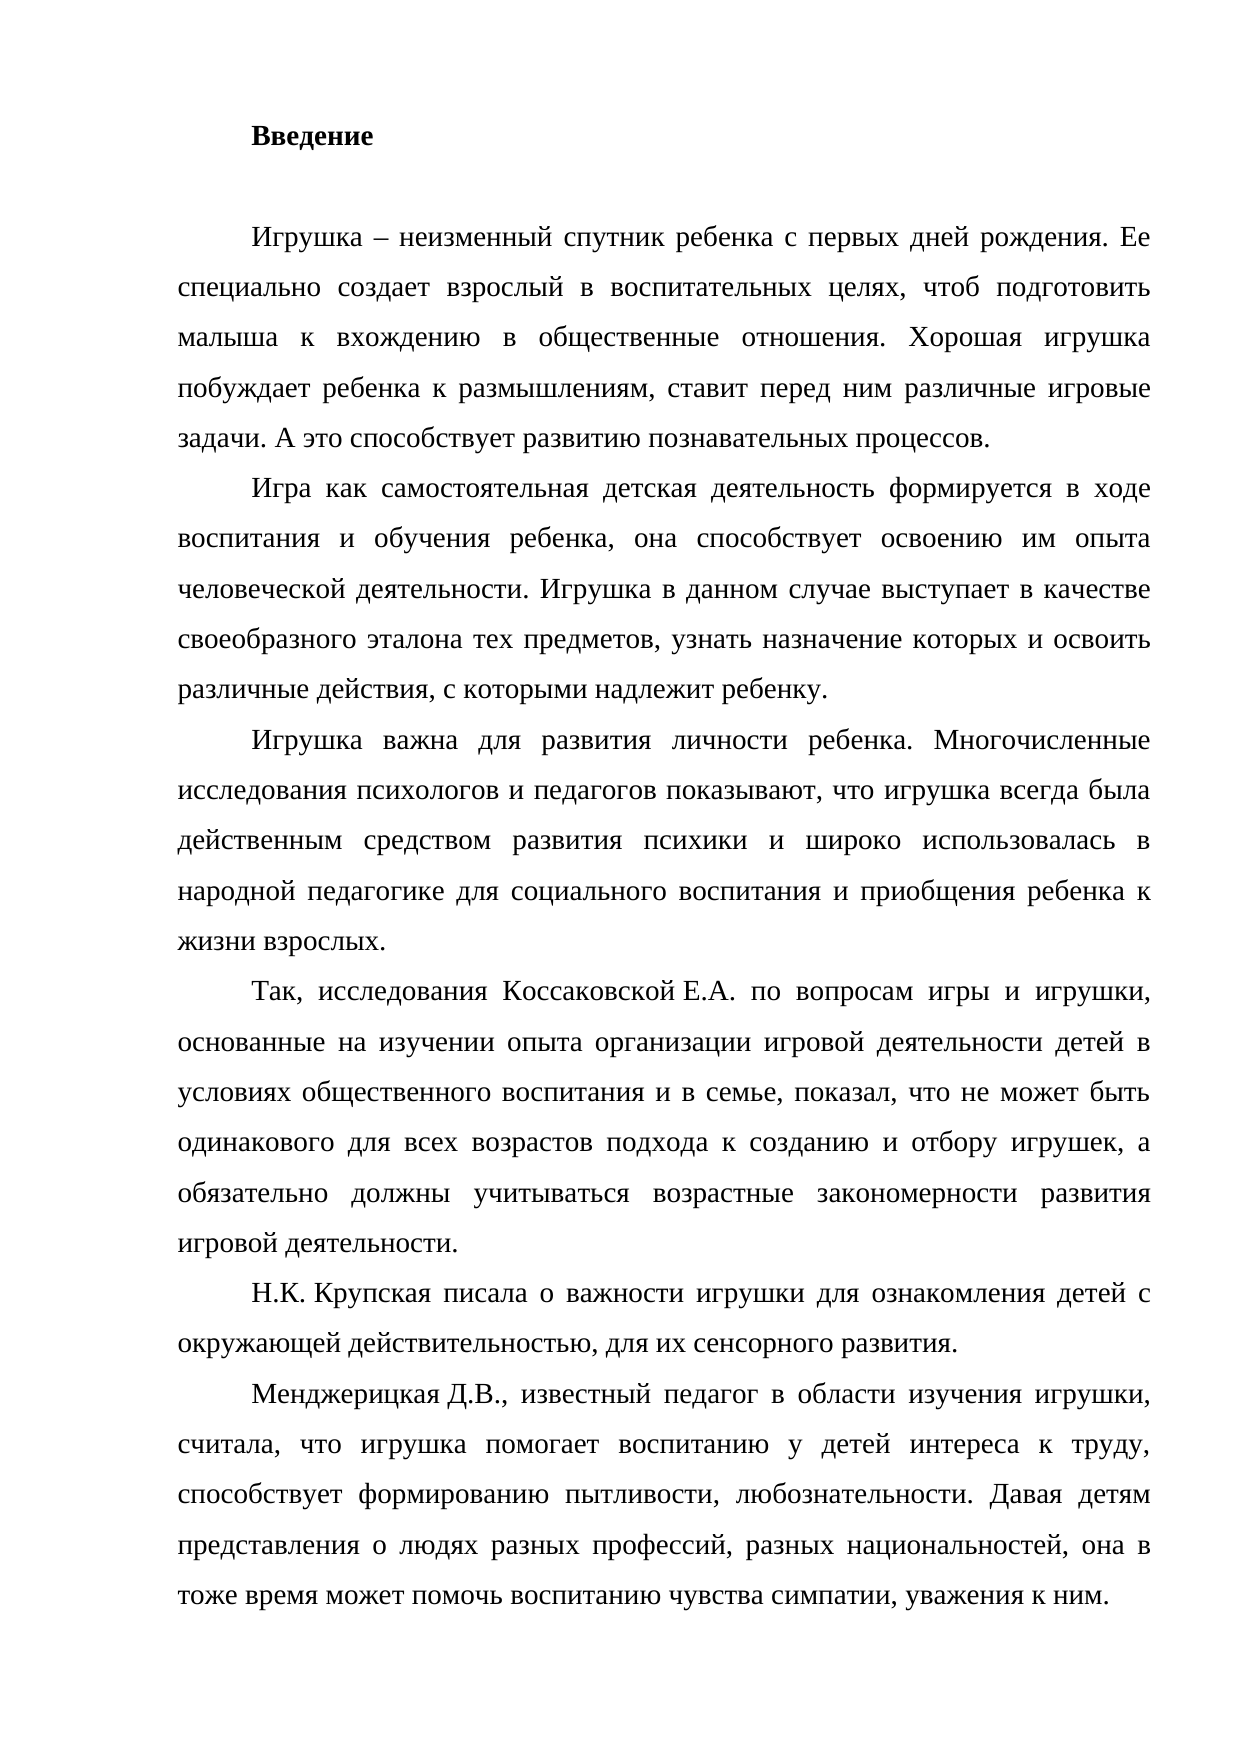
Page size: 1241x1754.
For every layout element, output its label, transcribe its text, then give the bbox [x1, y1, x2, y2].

text Игрушка важна для развития личности ребенка. Многочисленные исследования психологов и педагогов показывают, что игрушка всегда была действенным средством развития психики и широко использовалась в народной педагогике для социального воспитания и приобщения ребенка к жизни взрослых. [177, 722, 1152, 957]
text Игрушка – неизменный спутник ребенка с первых дней рождения. Ее специально создает взрослый в воспитательных целях, чтоб подготовить малыша к вхождению в общественные отношения. Хорошая игрушка побуждает ребенка к размышлениям, ставит перед ним различные игровые задачи. А это способствует развитию познавательных процессов. [177, 219, 1152, 453]
text Игра как самостоятельная детская деятельность формируется в ходе воспитания и обучения ребенка, она способствует освоению им опыта человеческой деятельности. Игрушка в данном случае выступает в качестве своеобразного эталона тех предметов, узнать назначение которых и освоить различные действия, с которыми надлежит ребенку. [177, 470, 1152, 705]
text Введение [177, 118, 1152, 152]
text Н.К. Крупская писала о важности игрушки для ознакомления детей с окружающей действительностью, для их сенсорного развития. [177, 1275, 1152, 1359]
text Так, исследования Коссаковской Е.А. по вопросам игры и игрушки, основанные на изучении опыта организации игровой деятельности детей в условиях общественного воспитания и в семье, показал, что не может быть одинакового для всех возрастов подхода к созданию и отбору игрушек, а обязательно должны учитываться возрастные закономерности развития игровой деятельности. [177, 973, 1152, 1258]
text Менджерицкая Д.В., известный педагог в области изучения игрушки, считала, что игрушка помогает воспитанию у детей интереса к труду, способствует формированию пытливости, любознательности. Давая детям представления о людях разных профессий, разных национальностей, она в тоже время может помочь воспитанию чувства симпатии, уважения к ним. [177, 1376, 1152, 1611]
